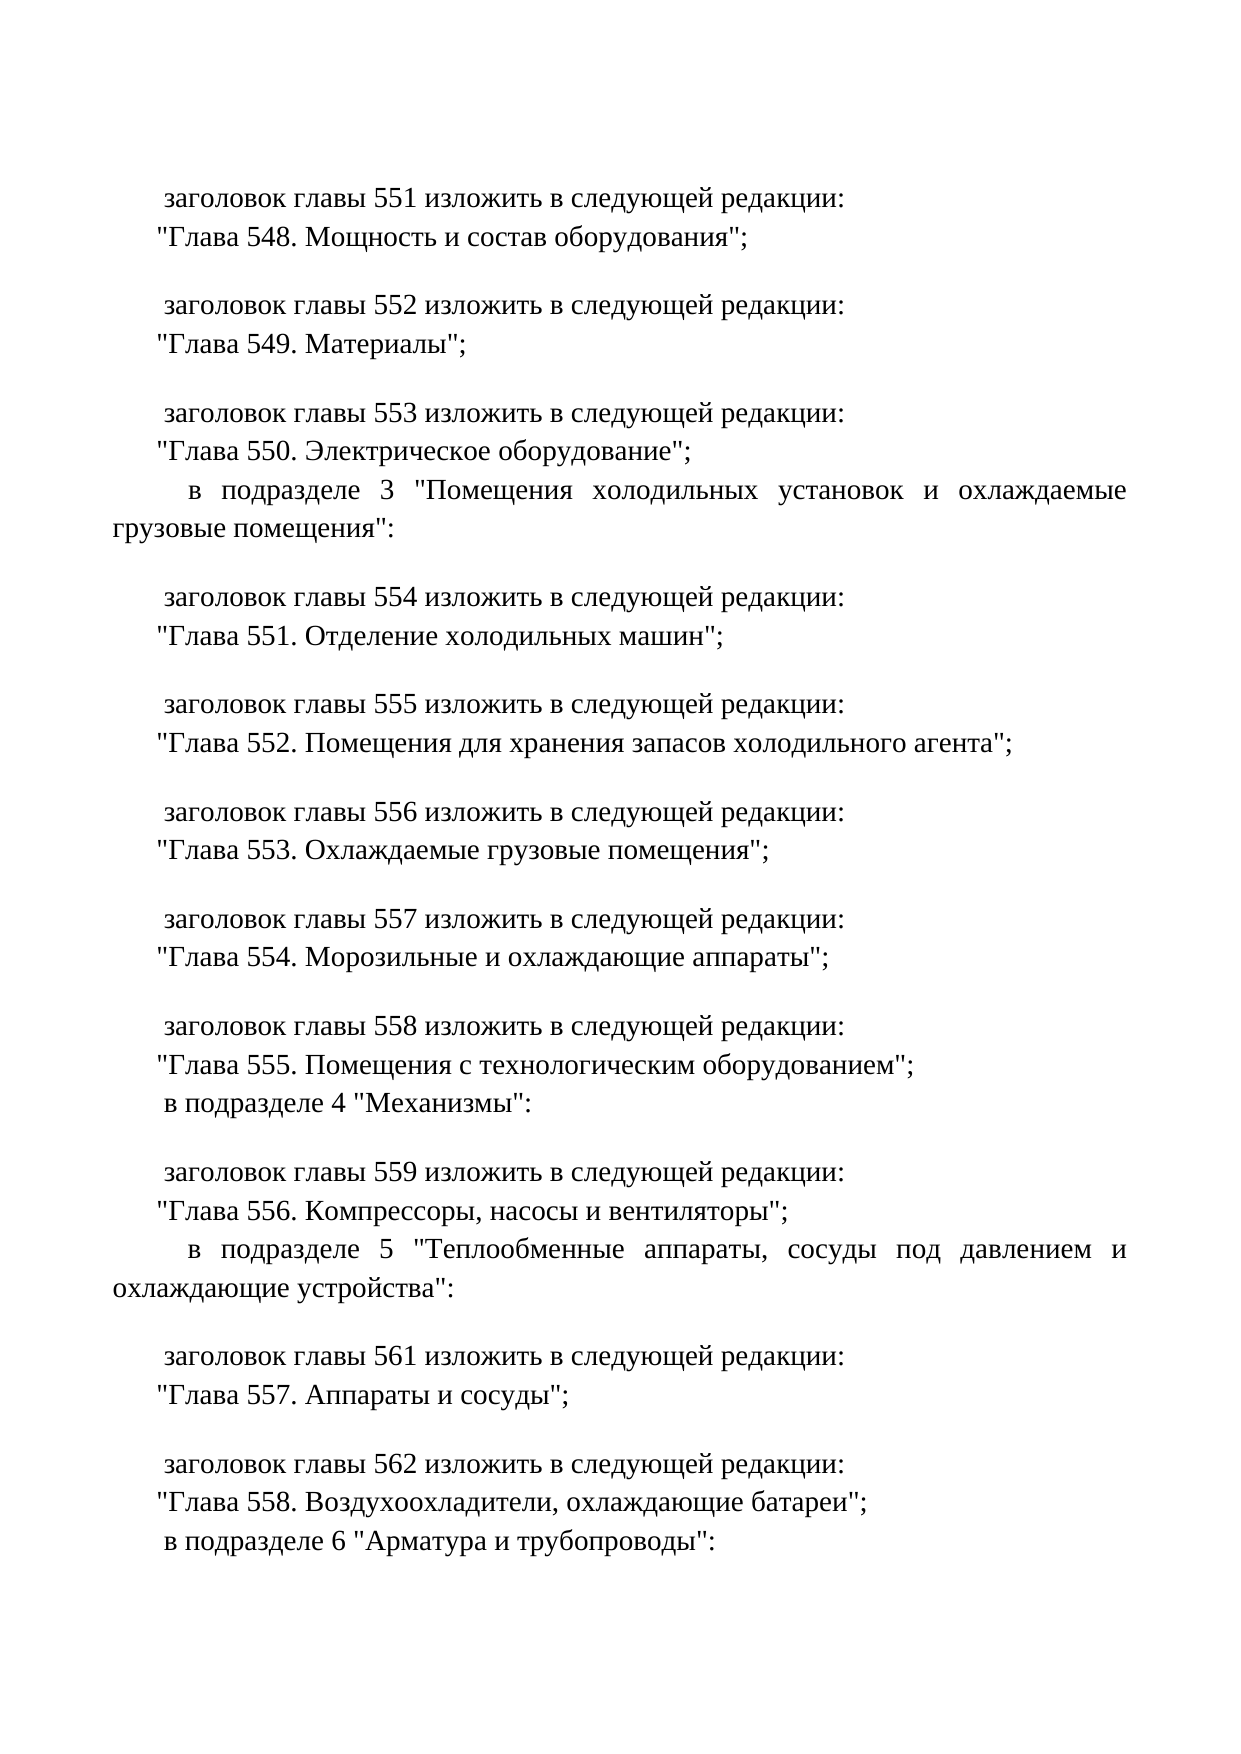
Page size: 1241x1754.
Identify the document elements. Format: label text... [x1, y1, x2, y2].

text "Глава 552. Помещения для хранения запасов холодильного агента"; [112, 725, 1128, 758]
text "Глава 554. Морозильные и охлаждающие аппараты"; [112, 939, 1128, 973]
text в подразделе 3 "Помещения холодильных установок и охлаждаемые грузовые помещения": [112, 472, 1128, 544]
text в подразделе 4 "Механизмы": [112, 1085, 1128, 1119]
text в подразделе 5 "Теплообменные аппараты, сосуды под давлением и охлаждающие устройства": [112, 1231, 1128, 1303]
text "Глава 553. Охлаждаемые грузовые помещения"; [112, 832, 1128, 866]
text заголовок главы 559 изложить в следующей редакции: [112, 1154, 1128, 1188]
text заголовок главы 553 изложить в следующей редакции: [112, 395, 1128, 428]
text заголовок главы 554 изложить в следующей редакции: [112, 579, 1128, 613]
text "Глава 555. Помещения с технологическим оборудованием"; [112, 1047, 1128, 1080]
text заголовок главы 558 изложить в следующей редакции: [112, 1008, 1128, 1042]
text заголовок главы 561 изложить в следующей редакции: [112, 1338, 1128, 1372]
text заголовок главы 556 изложить в следующей редакции: [112, 794, 1128, 827]
text "Глава 557. Аппараты и сосуды"; [112, 1377, 1128, 1411]
text "Глава 551. Отделение холодильных машин"; [112, 618, 1128, 651]
text заголовок главы 562 изложить в следующей редакции: [112, 1446, 1128, 1479]
text "Глава 549. Материалы"; [112, 326, 1128, 359]
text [112, 180, 1128, 214]
text "Глава 550. Электрическое оборудование"; [112, 433, 1128, 467]
text в подразделе 6 "Арматура и трубопроводы": [112, 1523, 1128, 1556]
text "Глава 558. Воздухоохладители, охлаждающие батареи"; [112, 1484, 1128, 1518]
text заголовок главы 557 изложить в следующей редакции: [112, 901, 1128, 934]
text заголовок главы 555 изложить в следующей редакции: [112, 686, 1128, 720]
text заголовок главы 552 изложить в следующей редакции: [112, 287, 1128, 321]
text "Глава 548. Мощность и состав оборудования"; [112, 219, 1128, 252]
text "Глава 556. Компрессоры, насосы и вентиляторы"; [112, 1193, 1128, 1226]
